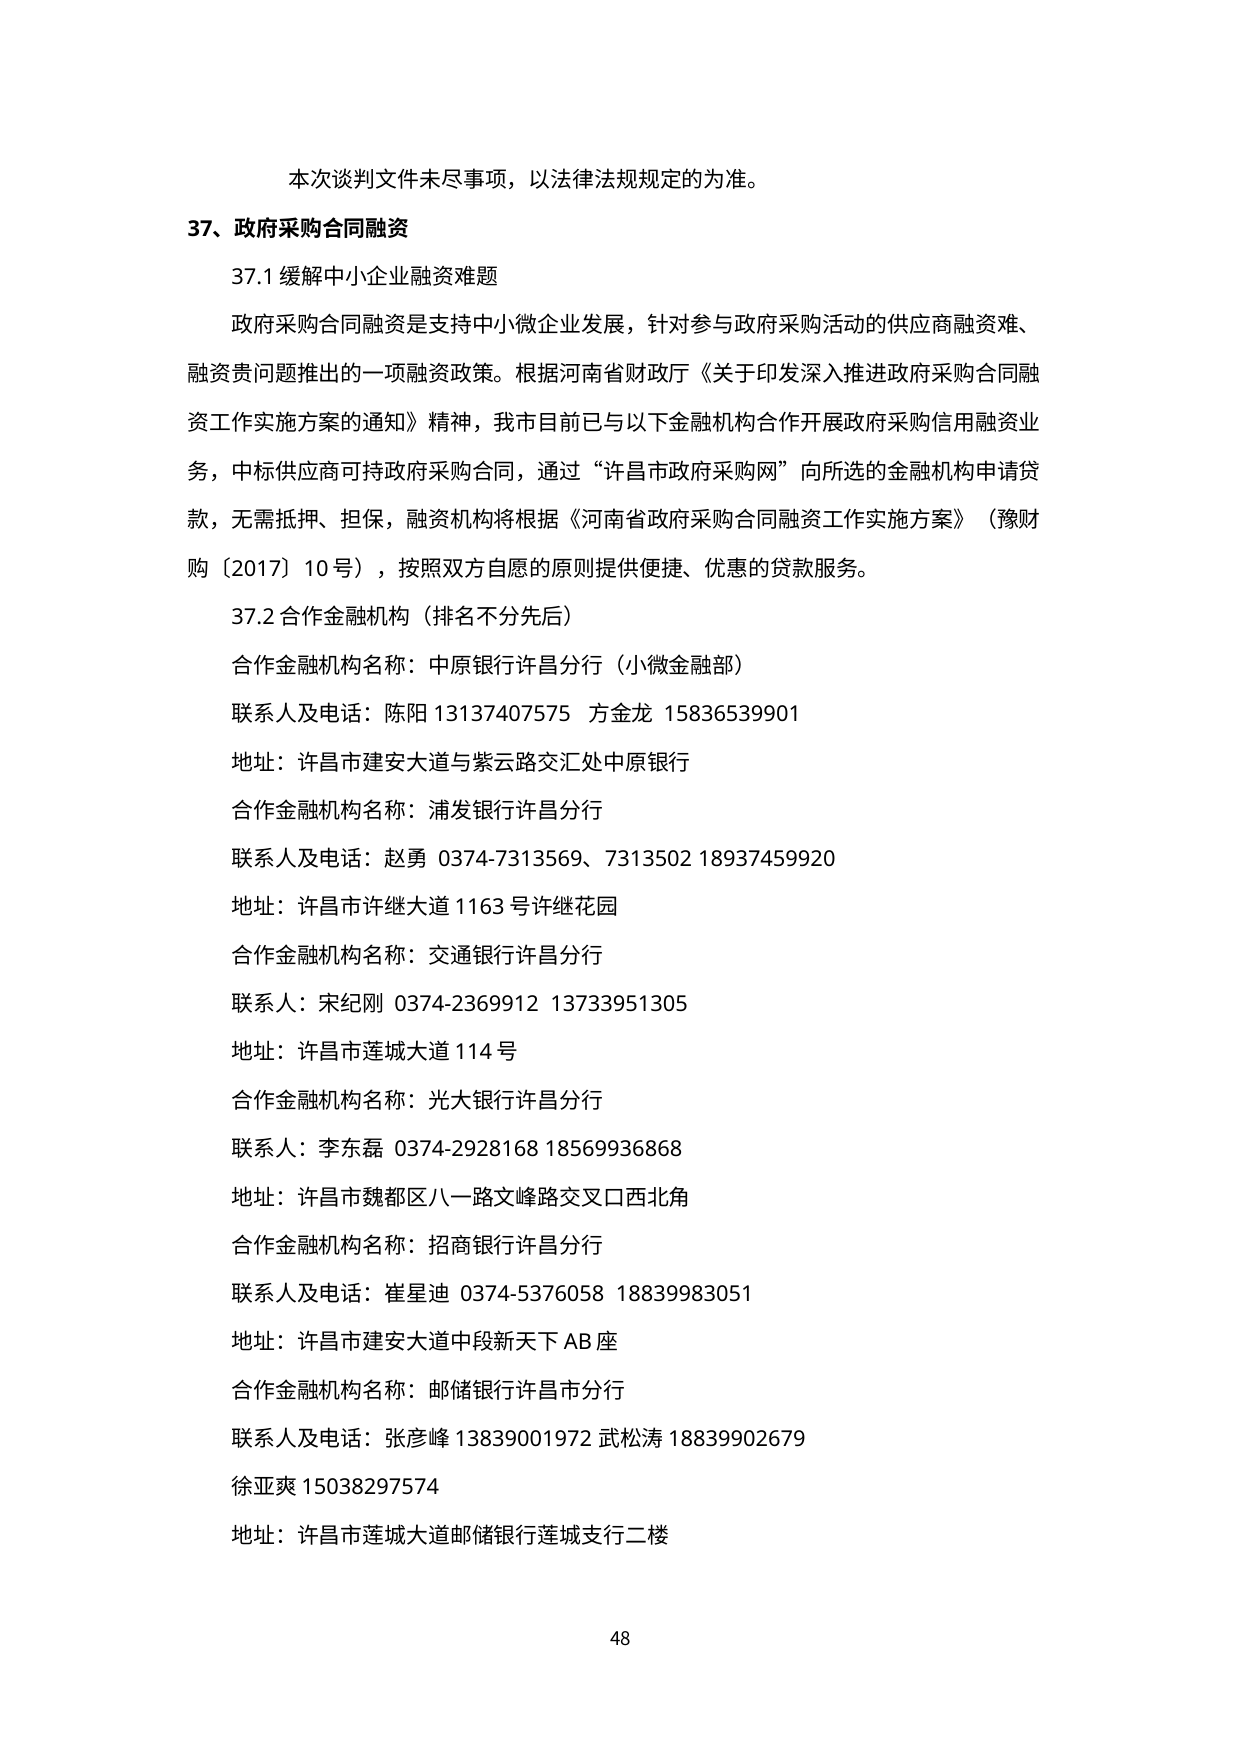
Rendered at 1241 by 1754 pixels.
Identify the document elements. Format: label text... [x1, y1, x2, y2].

text 合作金融机构名称：浦发银行许昌分行 [187, 792, 1053, 825]
text 政府采购合同融资是支持中小微企业发展，针对参与政府采购活动的供应商融资难、融资贵问题推出的一项融资政策。根据河南省财政厅《关于印发深入推进政府采购合同融资工作实施方案的通知》精神，我市目前已与以下金融机构合作开展政府采购信用融资业务，中标供应商可持政府采购合同，通过“许昌市政府采购网”向所选的金融机构申请贷款，无需抵押、担保，融资机构将根据《河南省政府采购合同融资工作实施方案》（豫财购〔2017〕10号），按照双方自愿的原则提供便捷、优惠的贷款服务。 [187, 307, 1053, 583]
text 联系人及电话：陈阳 13137407575 方金龙 15836539901 [187, 696, 1053, 728]
text 地址：许昌市魏都区八一路文峰路交叉口西北角 [187, 1179, 1053, 1212]
text 合作金融机构名称：招商银行许昌分行 [187, 1227, 1053, 1260]
list 37.1缓解中小企业融资难题 [187, 259, 1053, 291]
text 联系人：李东磊 0374-2928168 18569936868 [187, 1131, 1053, 1163]
text 本次谈判文件未尽事项，以法律法规规定的为准。 [288, 162, 1053, 194]
text 地址：许昌市莲城大道114号 [187, 1034, 1053, 1067]
text 合作金融机构名称：光大银行许昌分行 [187, 1082, 1053, 1115]
text 联系人：宋纪刚 0374-2369912 13733951305 [187, 986, 1053, 1018]
text 徐亚爽15038297574 [187, 1469, 1053, 1502]
text 合作金融机构名称：邮储银行许昌市分行 [187, 1372, 1053, 1405]
text 联系人及电话：崔星迪 0374-5376058 18839983051 [187, 1276, 1053, 1308]
text 联系人及电话：赵勇 0374-7313569、7313502 18937459920 [187, 841, 1053, 873]
list 37、政府采购合同融资 [187, 210, 1053, 243]
text 37.2合作金融机构（排名不分先后） [187, 599, 1053, 632]
text 地址：许昌市建安大道中段新天下AB座 [187, 1324, 1053, 1357]
text 联系人及电话：张彦峰13839001972 武松涛18839902679 [187, 1421, 1053, 1453]
text 地址：许昌市许继大道1163号许继花园 [187, 889, 1053, 922]
text 地址：许昌市建安大道与紫云路交汇处中原银行 [187, 744, 1053, 777]
text 合作金融机构名称：中原银行许昌分行（小微金融部） [187, 647, 1053, 680]
text 地址：许昌市莲城大道邮储银行莲城支行二楼 [187, 1517, 1053, 1550]
text 合作金融机构名称：交通银行许昌分行 [187, 937, 1053, 970]
